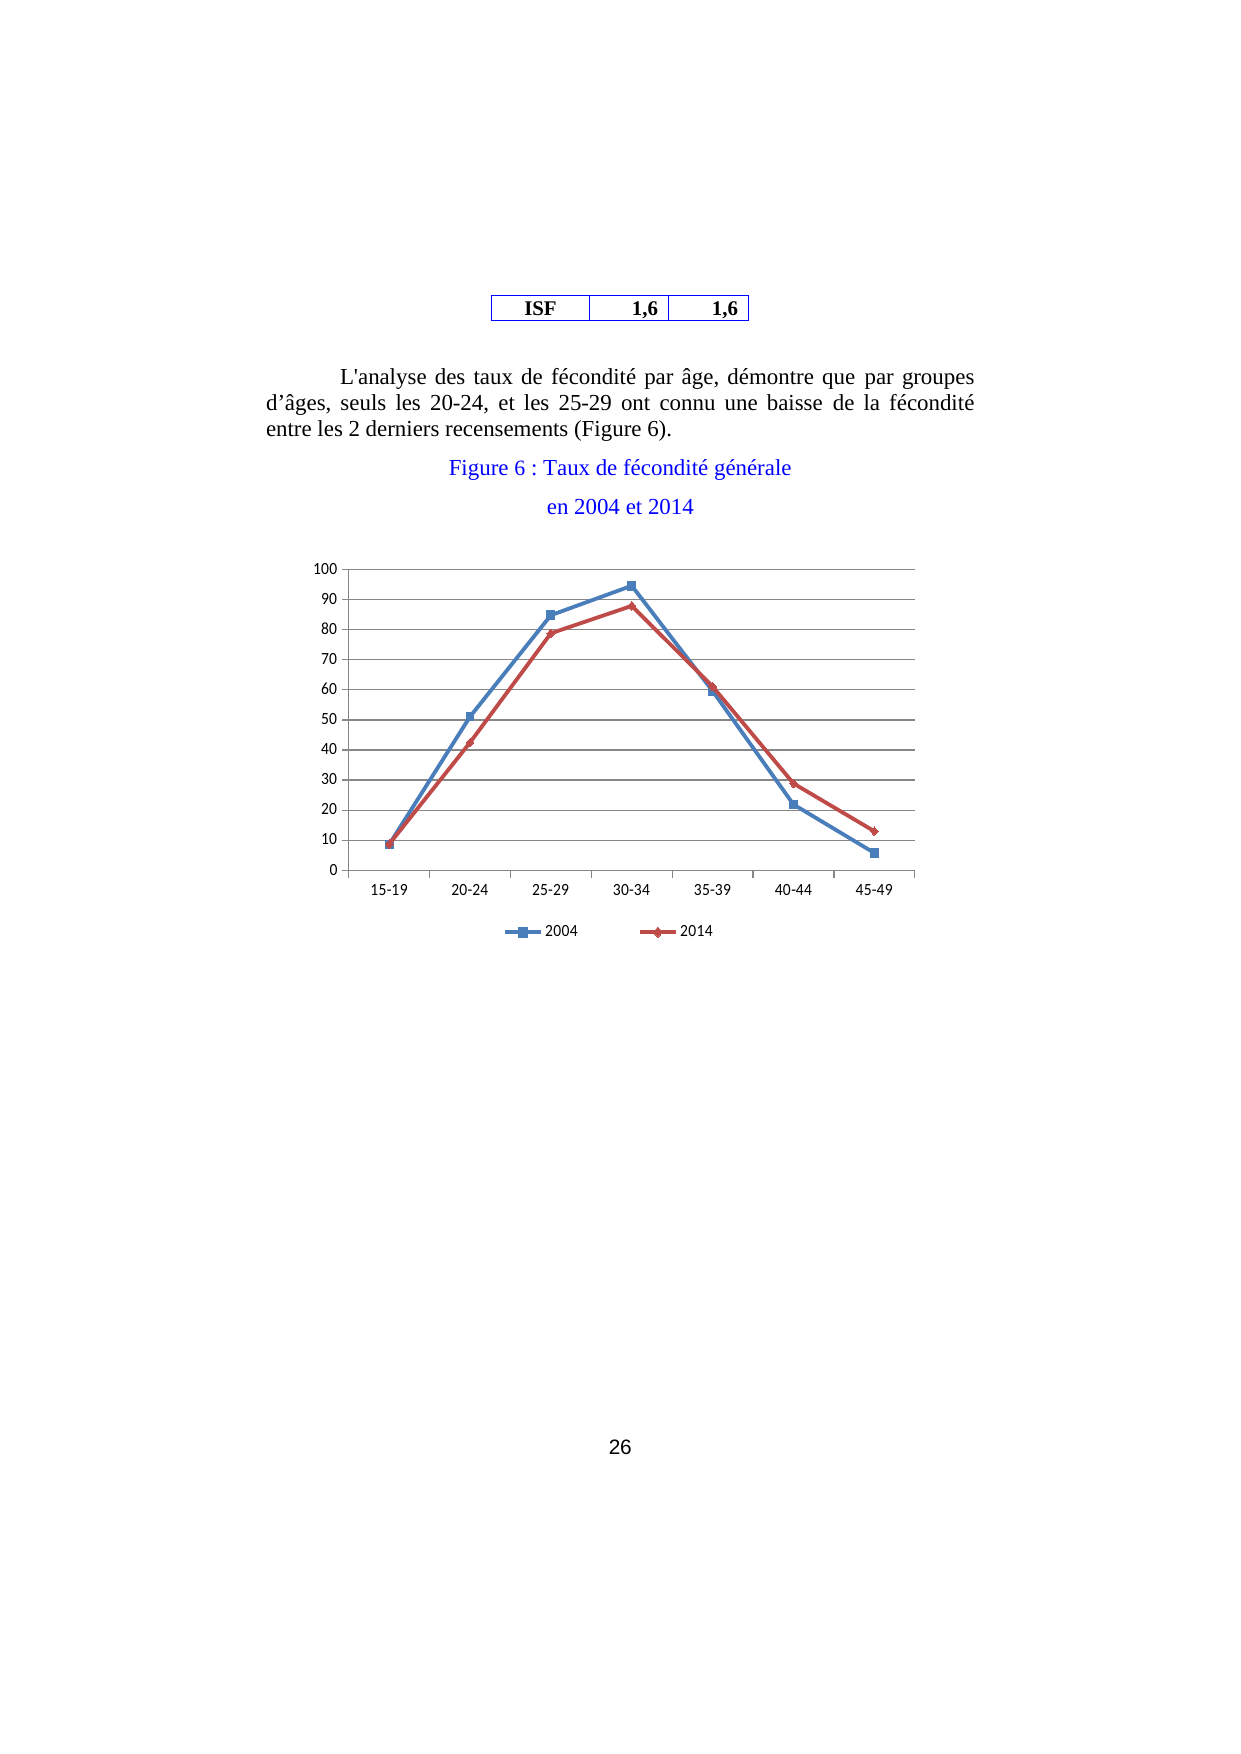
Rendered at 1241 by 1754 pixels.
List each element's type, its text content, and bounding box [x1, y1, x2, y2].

table_cell ISF [492, 296, 589, 320]
text L'analyse des taux de fécondité par âge, démontre que par groupes d’âges, seuls les 20-24, et les 25-29 ont connu une baisse de la fécondité entre les 2 derniers recensements (Figure 6). [266, 363, 974, 442]
text en 2004 et 2014 [384, 493, 856, 519]
table_cell 1,6 [669, 296, 748, 320]
table_cell 1,6 [590, 296, 668, 320]
text Figure 6 : Taux de fécondité générale [384, 454, 856, 481]
